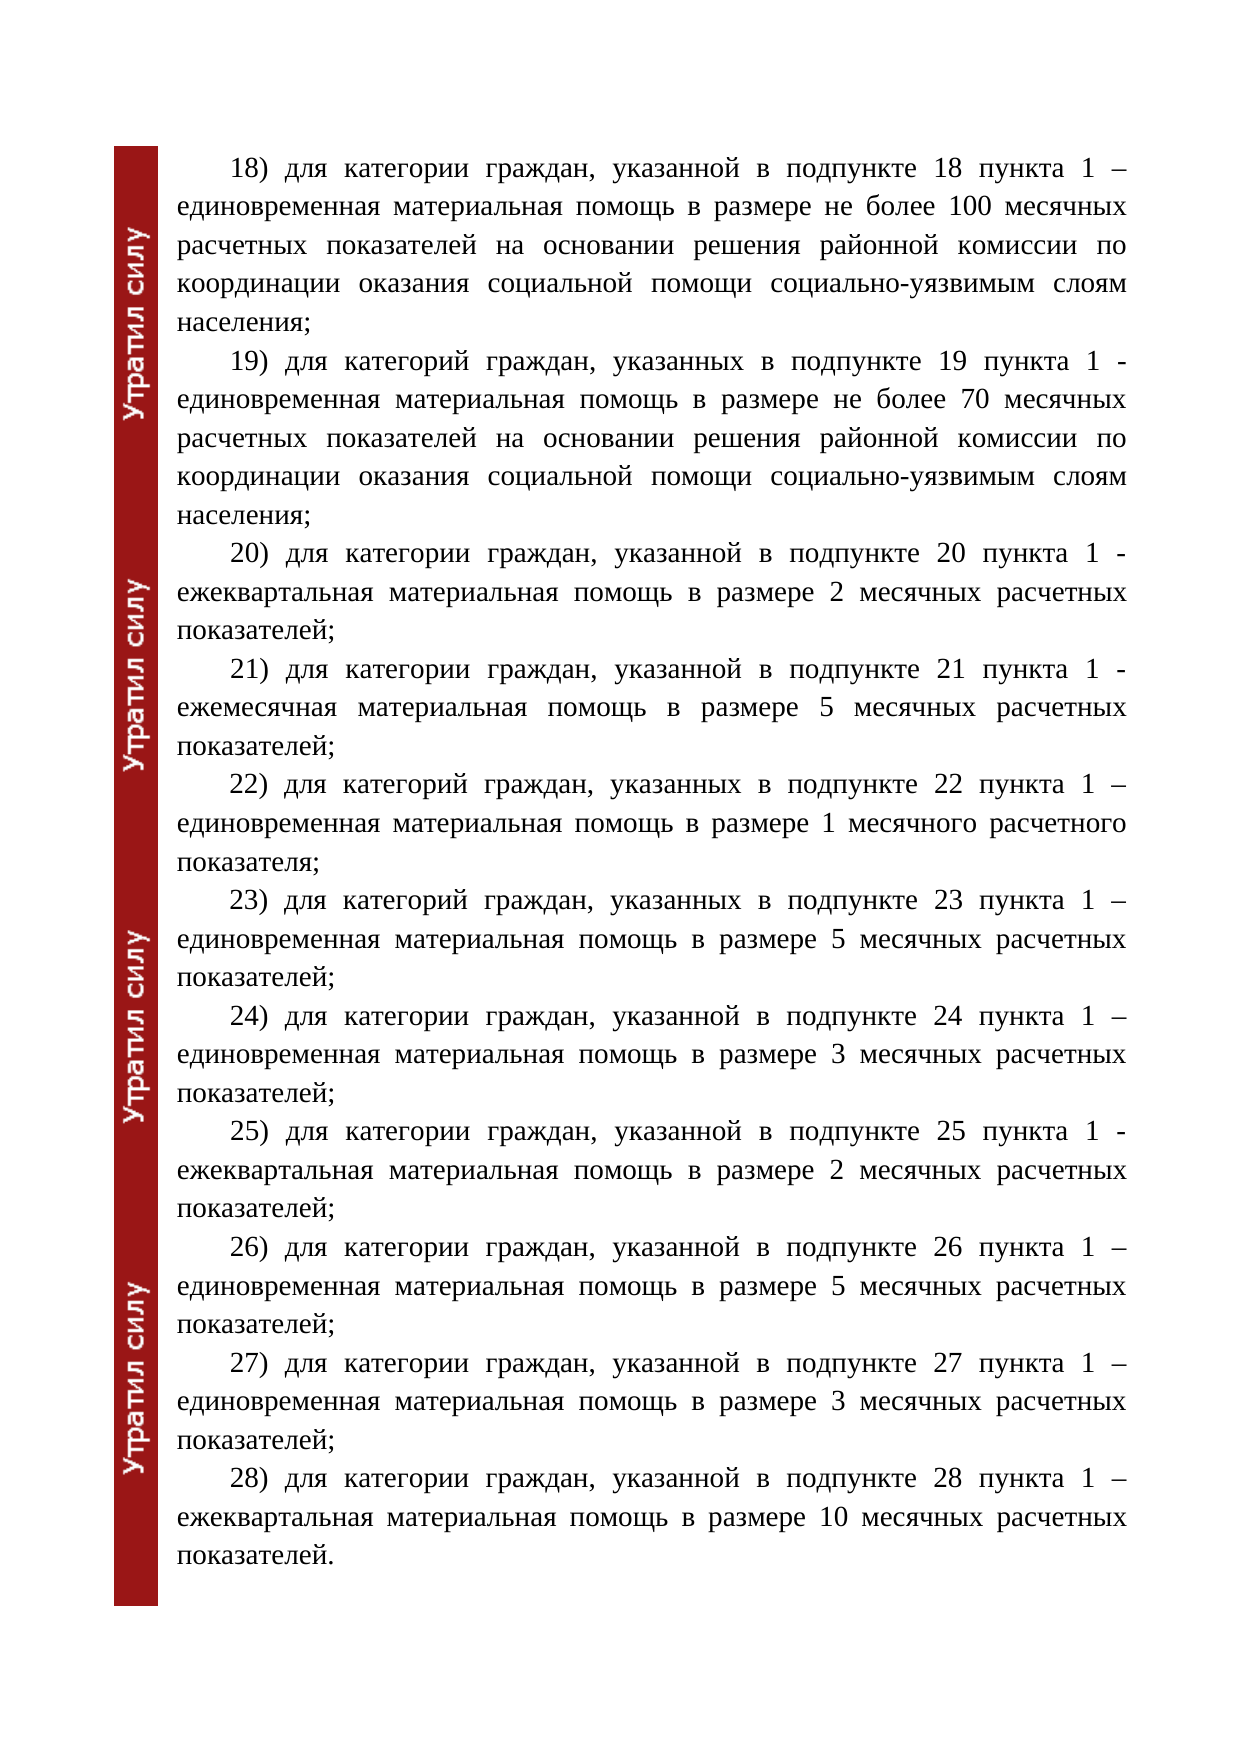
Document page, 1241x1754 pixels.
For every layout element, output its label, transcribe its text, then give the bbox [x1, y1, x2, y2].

picture [114, 146, 158, 150]
picture [114, 1571, 158, 1606]
